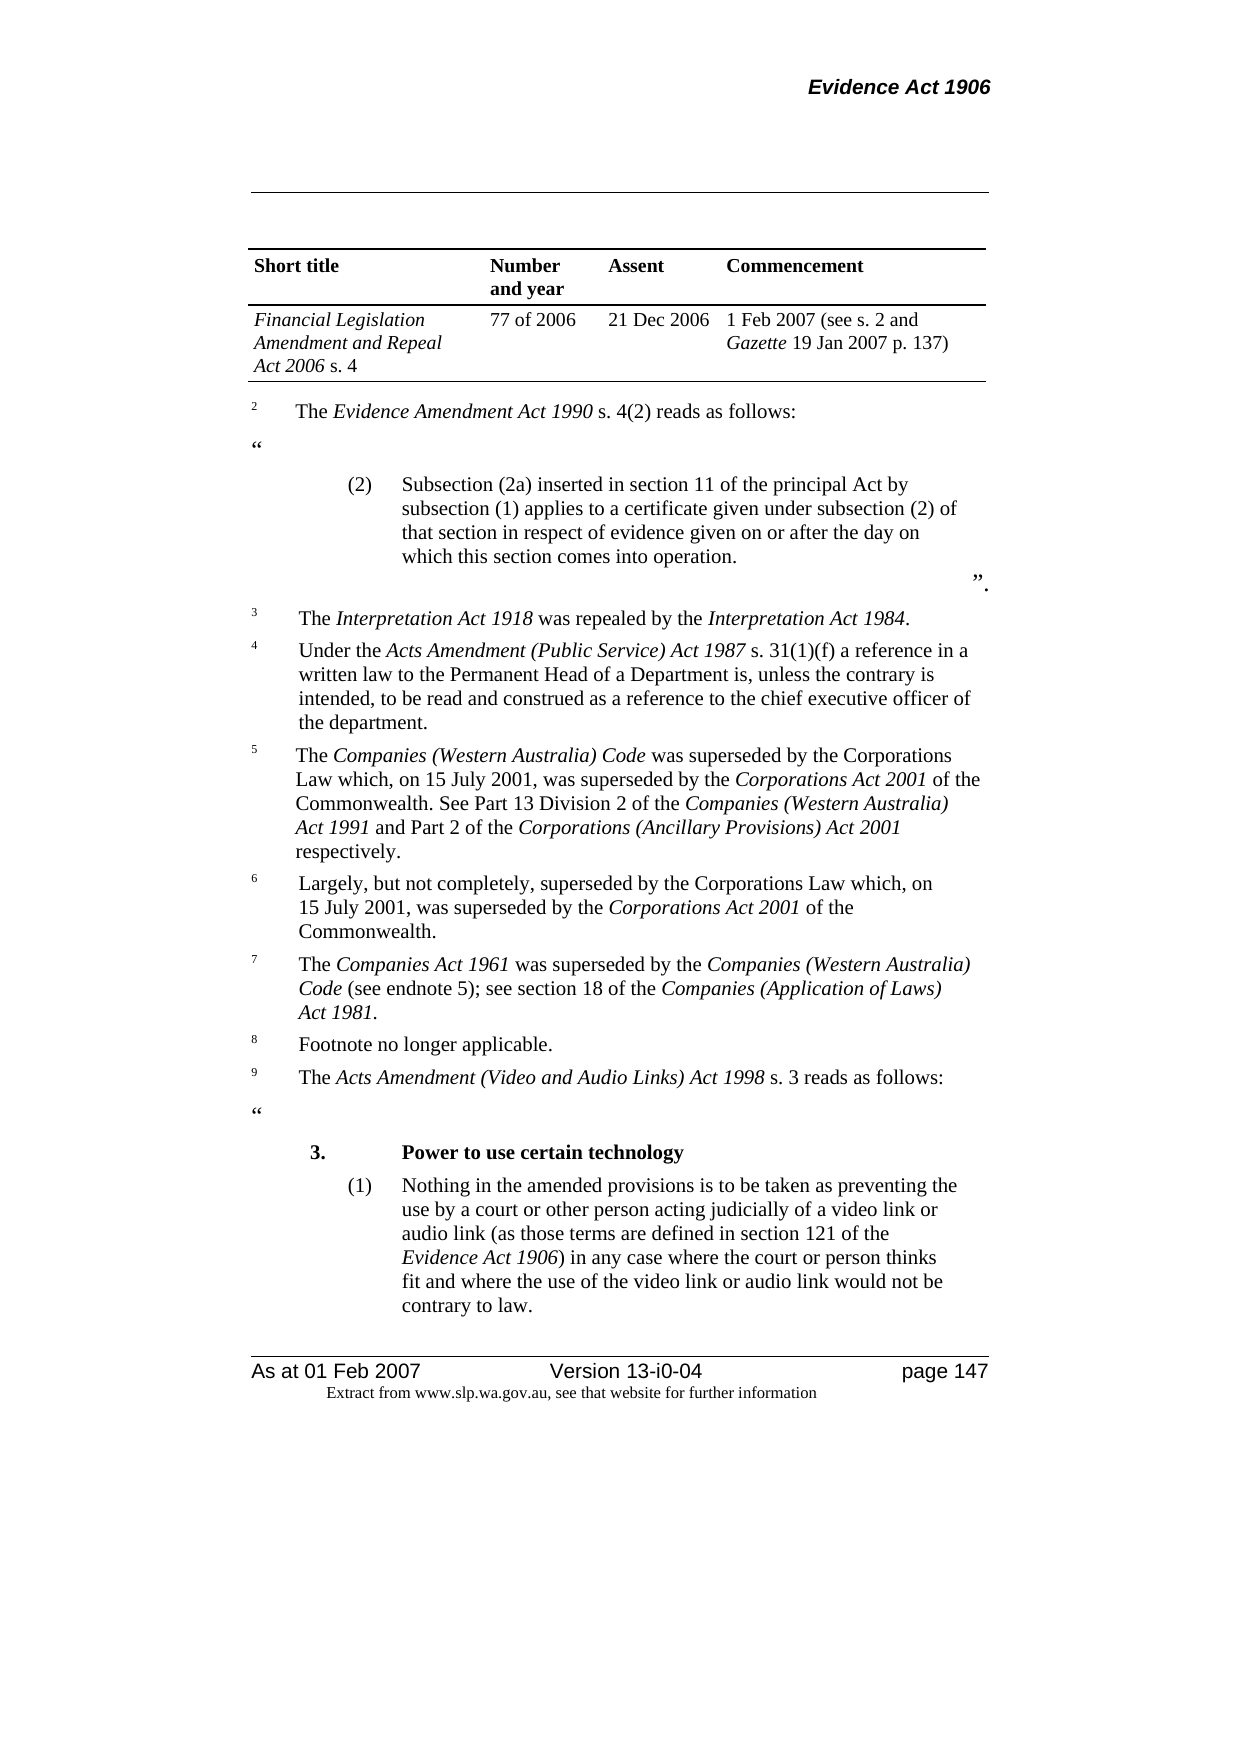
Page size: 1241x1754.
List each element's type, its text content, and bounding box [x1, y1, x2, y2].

table_header Short title [248, 250, 484, 304]
text 7 The Companies Act 1961 was superseded by the Companies (Western Australia) Code (see endnote 5); see section 18 of the Companies (Application of Laws) Act 1981. [251, 952, 989, 1024]
text ”. [251, 568, 989, 597]
text 6 Largely, but not completely, superseded by the Corporations Law which, on 15 July 2001, was superseded by the Corporations Act 2001 of the Commonwealth. [251, 871, 989, 943]
text 5 The Companies (Western Australia) Code was superseded by the Corporations Law which, on 15 July 2001, was superseded by the Corporations Act 2001 of the Commonwealth. See Part 13 Division 2 of the Companies (Western Australia) Act 1991 and Part 2 of the Corporations (Ancillary Provisions) Act 2001 respectively. [251, 742, 989, 863]
subtitle 3. Power to use certain technology [310, 1140, 960, 1164]
table_header Assent [602, 250, 720, 304]
table_header Number and year [484, 250, 602, 304]
text 8 Footnote no longer applicable. [251, 1032, 989, 1056]
text (1) Nothing in the amended provisions is to be taken as preventing the use by a court or other person acting judicially of a video link or audio link (as those terms are defined in section 121 of the Evidence Act 1906) in any case where the court or person thinks fit and where the use of the video link or audio link would not be contrary to law. [313, 1173, 960, 1317]
text 4 Under the Acts Amendment (Public Service) Act 1987 s. 31(1)(f) a reference in a written law to the Permanent Head of a Department is, unless the contrary is intended, to be read and construed as a reference to the chief executive officer of the department. [251, 638, 989, 734]
text “ [251, 435, 989, 464]
text “ [251, 1101, 989, 1130]
text 9 The Acts Amendment (Video and Audio Links) Act 1998 s. 3 reads as follows: [251, 1064, 989, 1089]
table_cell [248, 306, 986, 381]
table_header Commencement [720, 250, 986, 304]
text 2 The Evidence Amendment Act 1990 s. 4(2) reads as follows: [251, 398, 989, 423]
text 3 The Interpretation Act 1918 was repealed by the Interpretation Act 1984. [251, 606, 989, 629]
text (2) Subsection (2a) inserted in section 11 of the principal Act by subsection (1) applies to a certificate given under subsection (2) of that section in respect of evidence given on or after the day on which this section comes into operation. [313, 472, 960, 568]
